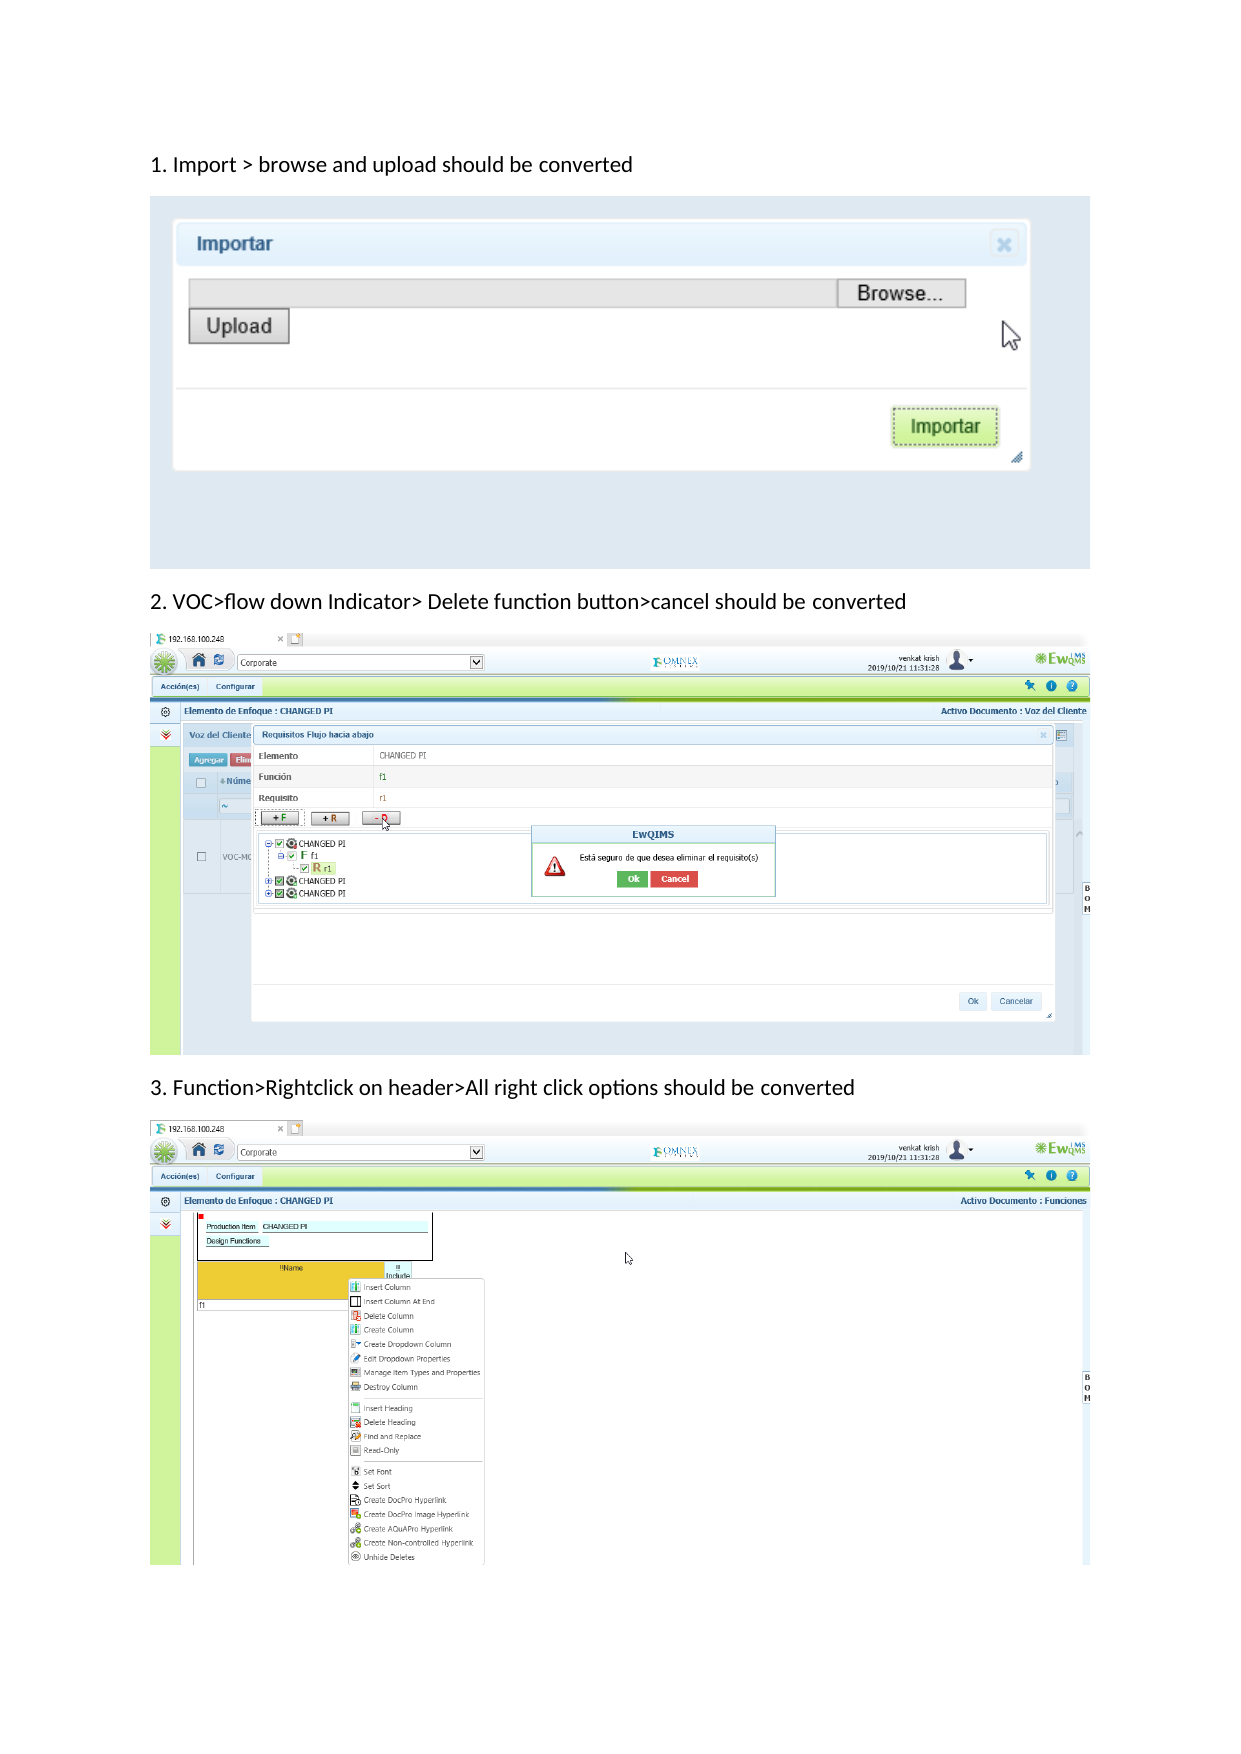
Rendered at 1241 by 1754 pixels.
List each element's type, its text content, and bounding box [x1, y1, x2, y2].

text 1. Import > browse and upload should be converted [150, 150, 1090, 178]
picture [150, 633, 1091, 1055]
picture [150, 1120, 1091, 1565]
text 2. VOC>flow down Indicator> Delete function button>cancel should be converted [150, 587, 1090, 615]
text 3. Function>Rightclick on header>All right click options should be converted [150, 1073, 1090, 1101]
picture [150, 196, 1091, 569]
